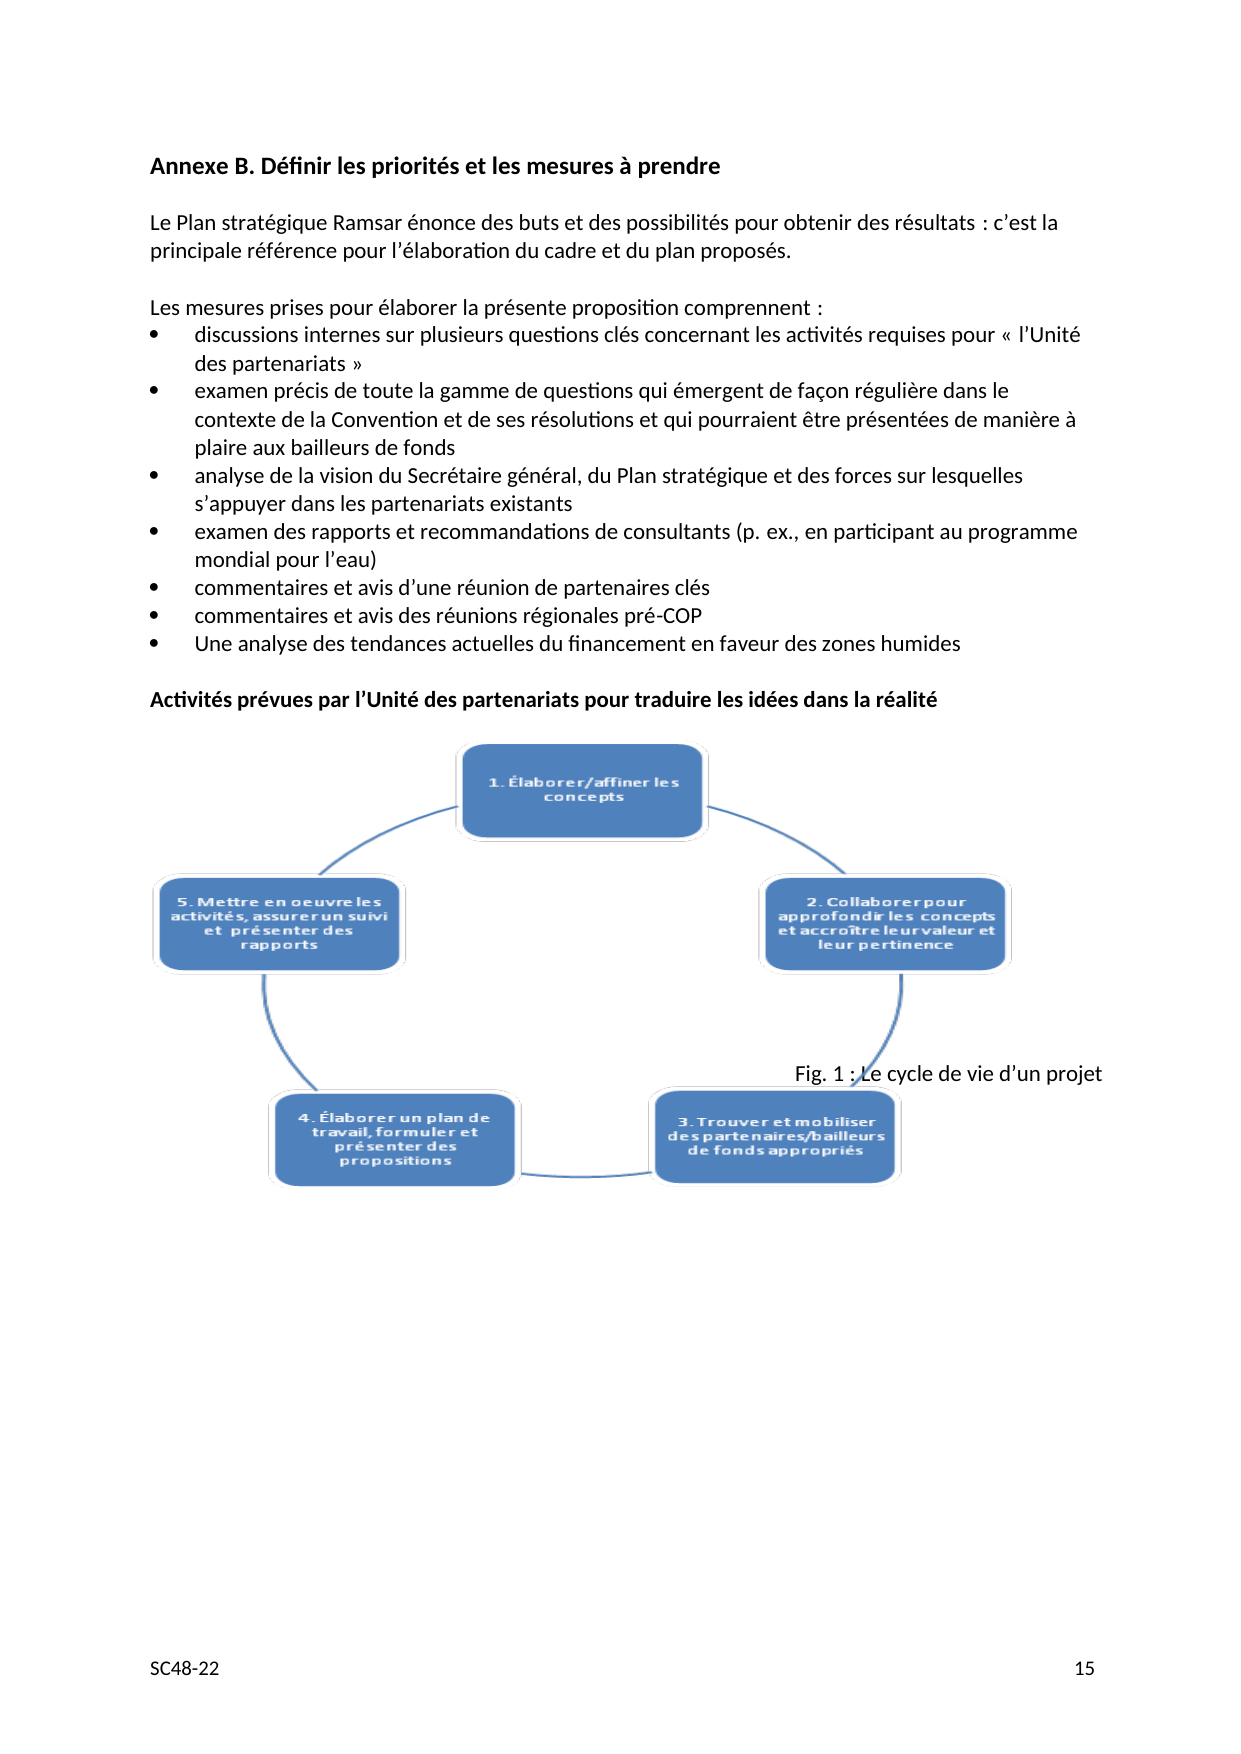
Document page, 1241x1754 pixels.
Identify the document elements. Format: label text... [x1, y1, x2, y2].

list analyse de la vision du Secrétaire général, du Plan stratégique et des forces sur lesquelles s’appuyer dans les partenariats existants [150, 461, 1095, 517]
list examen des rapports et recommandations de consultants (p. ex., en participant au programme mondial pour l’eau) [150, 517, 1095, 573]
list commentaires et avis d’une réunion de partenaires clés [150, 573, 1095, 601]
text Le Plan stratégique Ramsar énonce des buts et des possibilités pour obtenir des résultats : c’est la principale référence pour l’élaboration du cadre et du plan proposés. [150, 208, 1095, 264]
text Activités prévues par l’Unité des partenariats pour traduire les idées dans la réalité [150, 685, 1095, 713]
text Les mesures prises pour élaborer la présente proposition comprennent : [150, 293, 1095, 321]
list discussions internes sur plusieurs questions clés concernant les activités requises pour « l’Unité des partenariats » [150, 321, 1095, 377]
list Une analyse des tendances actuelles du financement en faveur des zones humides [150, 629, 1095, 657]
list examen précis de toute la gamme de questions qui émergent de façon régulière dans le contexte de la Convention et de ses résolutions et qui pourraient être présentées de manière à plaire aux bailleurs de fonds [150, 377, 1095, 461]
text Annexe B. Définir les priorités et les mesures à prendre [150, 150, 1095, 181]
picture [150, 740, 1017, 1189]
list commentaires et avis des réunions régionales pré-COP [150, 601, 1095, 629]
